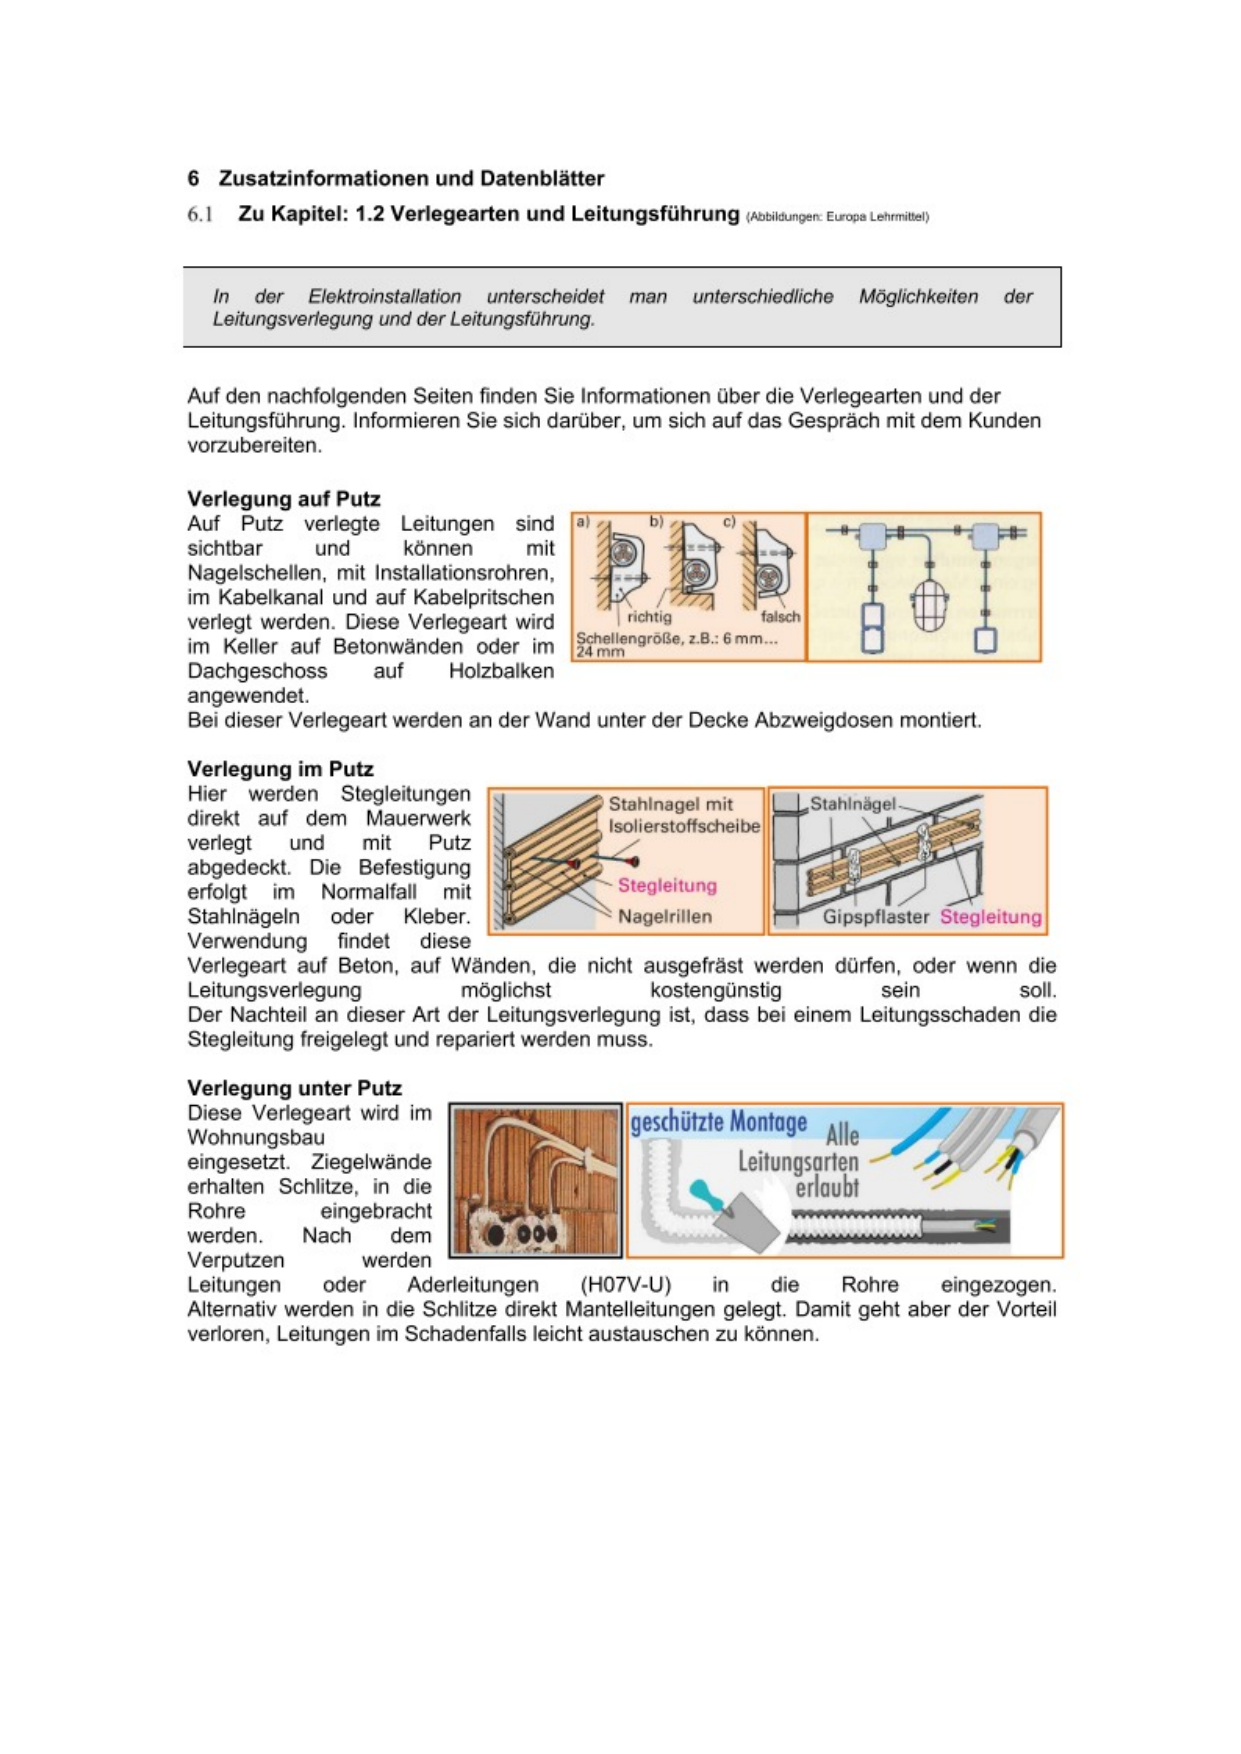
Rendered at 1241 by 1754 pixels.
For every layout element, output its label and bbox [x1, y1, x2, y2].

picture [160, 154, 1081, 1360]
